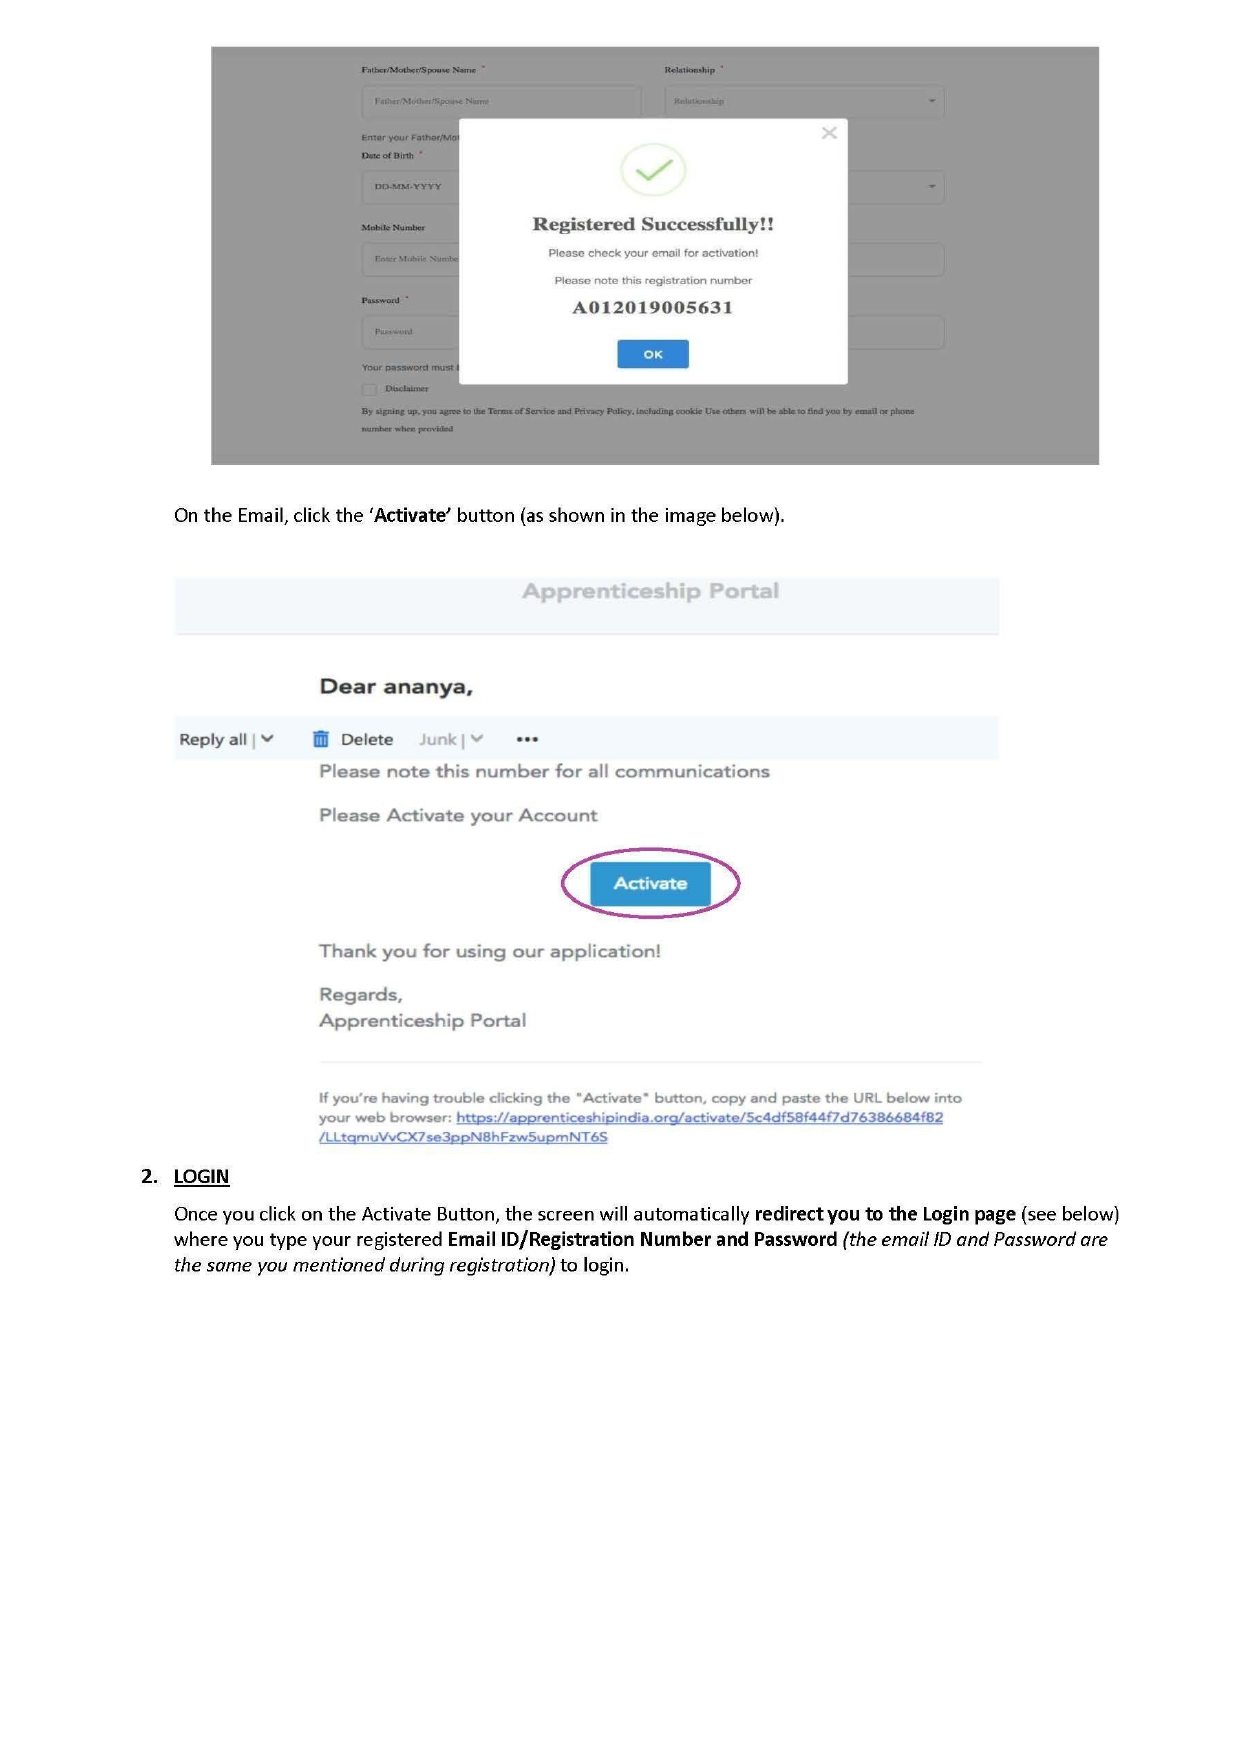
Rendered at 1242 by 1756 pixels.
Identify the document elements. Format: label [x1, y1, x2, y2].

picture [139, 41, 1119, 1280]
